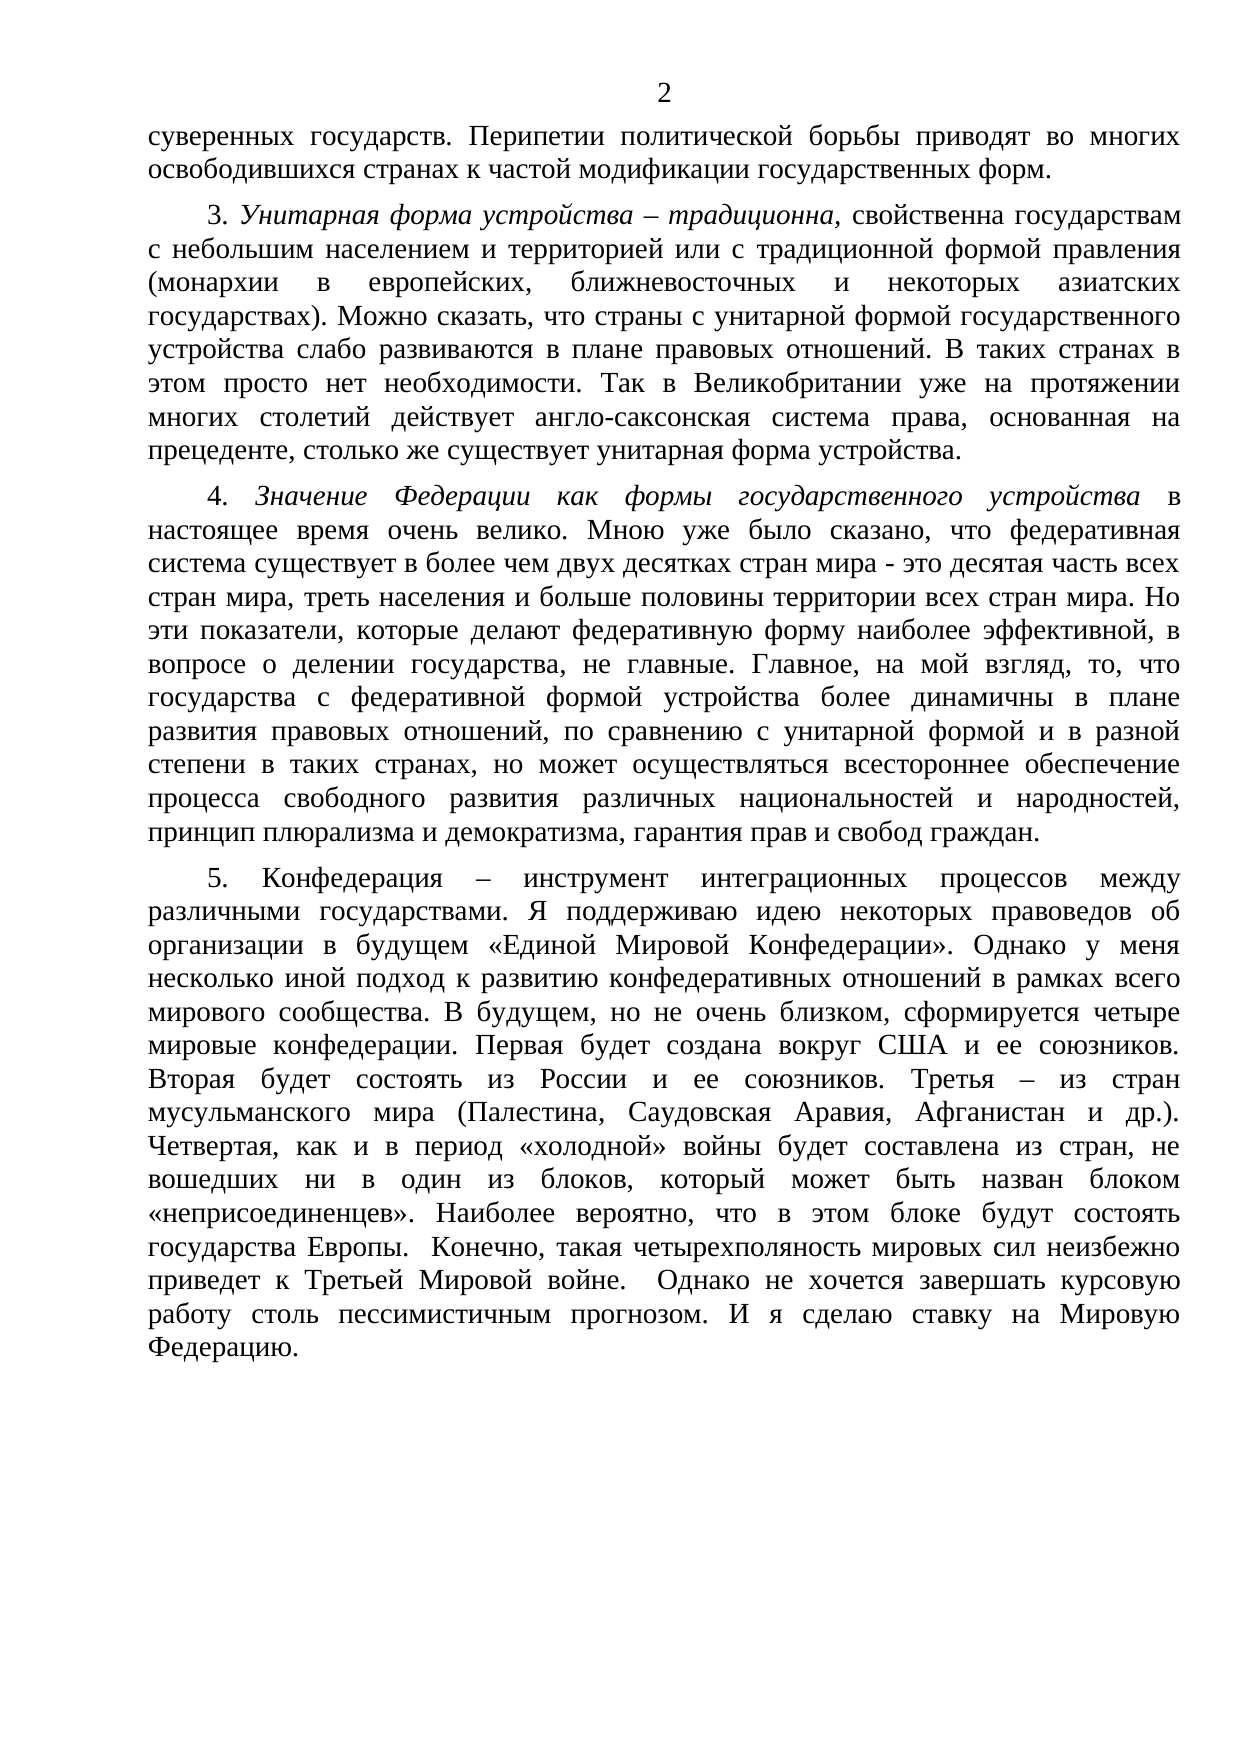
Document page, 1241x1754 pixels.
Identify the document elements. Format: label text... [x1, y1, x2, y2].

text 3. Унитарная форма устройства – традиционна, свойственна государствам с небольшим населением и территорией или с традиционной формой правления (монархии в европейских, ближневосточных и некоторых азиатских государствах). Можно сказать, что страны с унитарной формой государственного устройства слабо развиваются в плане правовых отношений. В таких странах в этом просто нет необходимости. Так в Великобритании уже на протяжении многих столетий действует англо-саксонская система права, основанная на прецеденте, столько же существует унитарная форма устройства. [148, 198, 1181, 466]
text 5. Конфедерация – инструмент интеграционных процессов между различными государствами. Я поддерживаю идею некоторых правоведов об организации в будущем «Единой Мировой Конфедерации». Однако у меня несколько иной подход к развитию конфедеративных отношений в рамках всего мирового сообщества. В будущем, но не очень близком, сформируется четыре мировые конфедерации. Первая будет создана вокруг США и ее союзников. Вторая будет состоять из России и ее союзников. Третья – из стран мусульманского мира (Палестина, Саудовская Аравия, Афганистан и др.). Четвертая, как и в период «холодной» войны будет составлена из стран, не вошедших ни в один из блоков, который может быть назван блоком «неприсоединенцев». Наиболее вероятно, что в этом блоке будут состоять государства Европы. Конечно, такая четырехполяность мировых сил неизбежно приведет к Третьей Мировой войне. Однако не хочется завершать курсовую работу столь пессимистичным прогнозом. И я сделаю ставку на Мировую Федерацию. [148, 860, 1181, 1363]
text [148, 118, 1181, 185]
text 4. Значение Федерации как формы государственного устройства в настоящее время очень велико. Мною уже было сказано, что федеративная система существует в более чем двух десятках стран мира - это десятая часть всех стран мира, треть населения и больше половины территории всех стран мира. Но эти показатели, которые делают федеративную форму наиболее эффективной, в вопросе о делении государства, не главные. Главное, на мой взгляд, то, что государства с федеративной формой устройства более динамичны в плане развития правовых отношений, по сравнению с унитарной формой и в разной степени в таких странах, но может осуществляться всестороннее обеспечение процесса свободного развития различных национальностей и народностей, принцип плюрализма и демократизма, гарантия прав и свобод граждан. [148, 478, 1181, 847]
